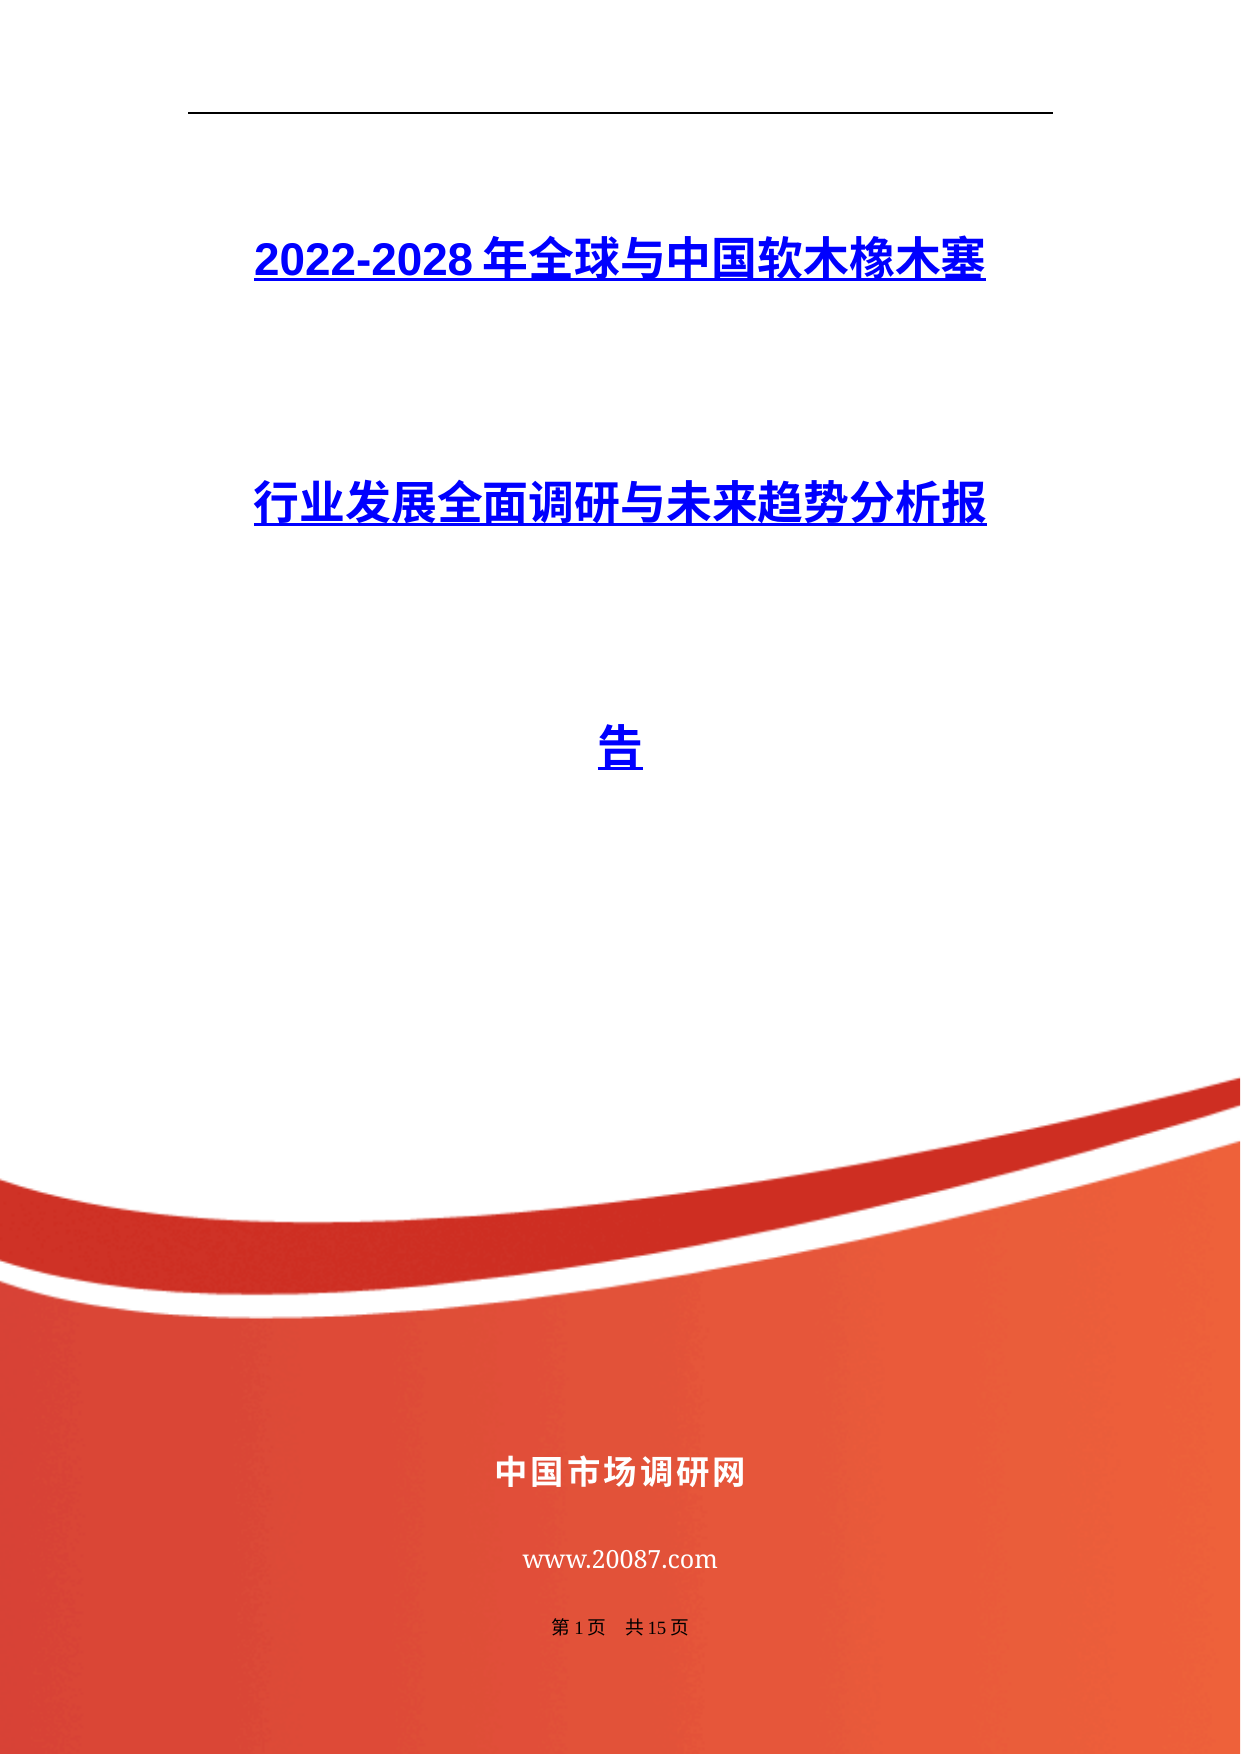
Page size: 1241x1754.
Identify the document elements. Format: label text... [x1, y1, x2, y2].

text www.20087.com [187, 1526, 1053, 1591]
picture [0, 1006, 1241, 1754]
subtitle 中国市场调研网 [187, 1437, 1053, 1502]
table_header 2022-2028年全球与中国软木橡木塞行业发展全面调研与未来趋势分析报告 [188, 207, 1053, 871]
